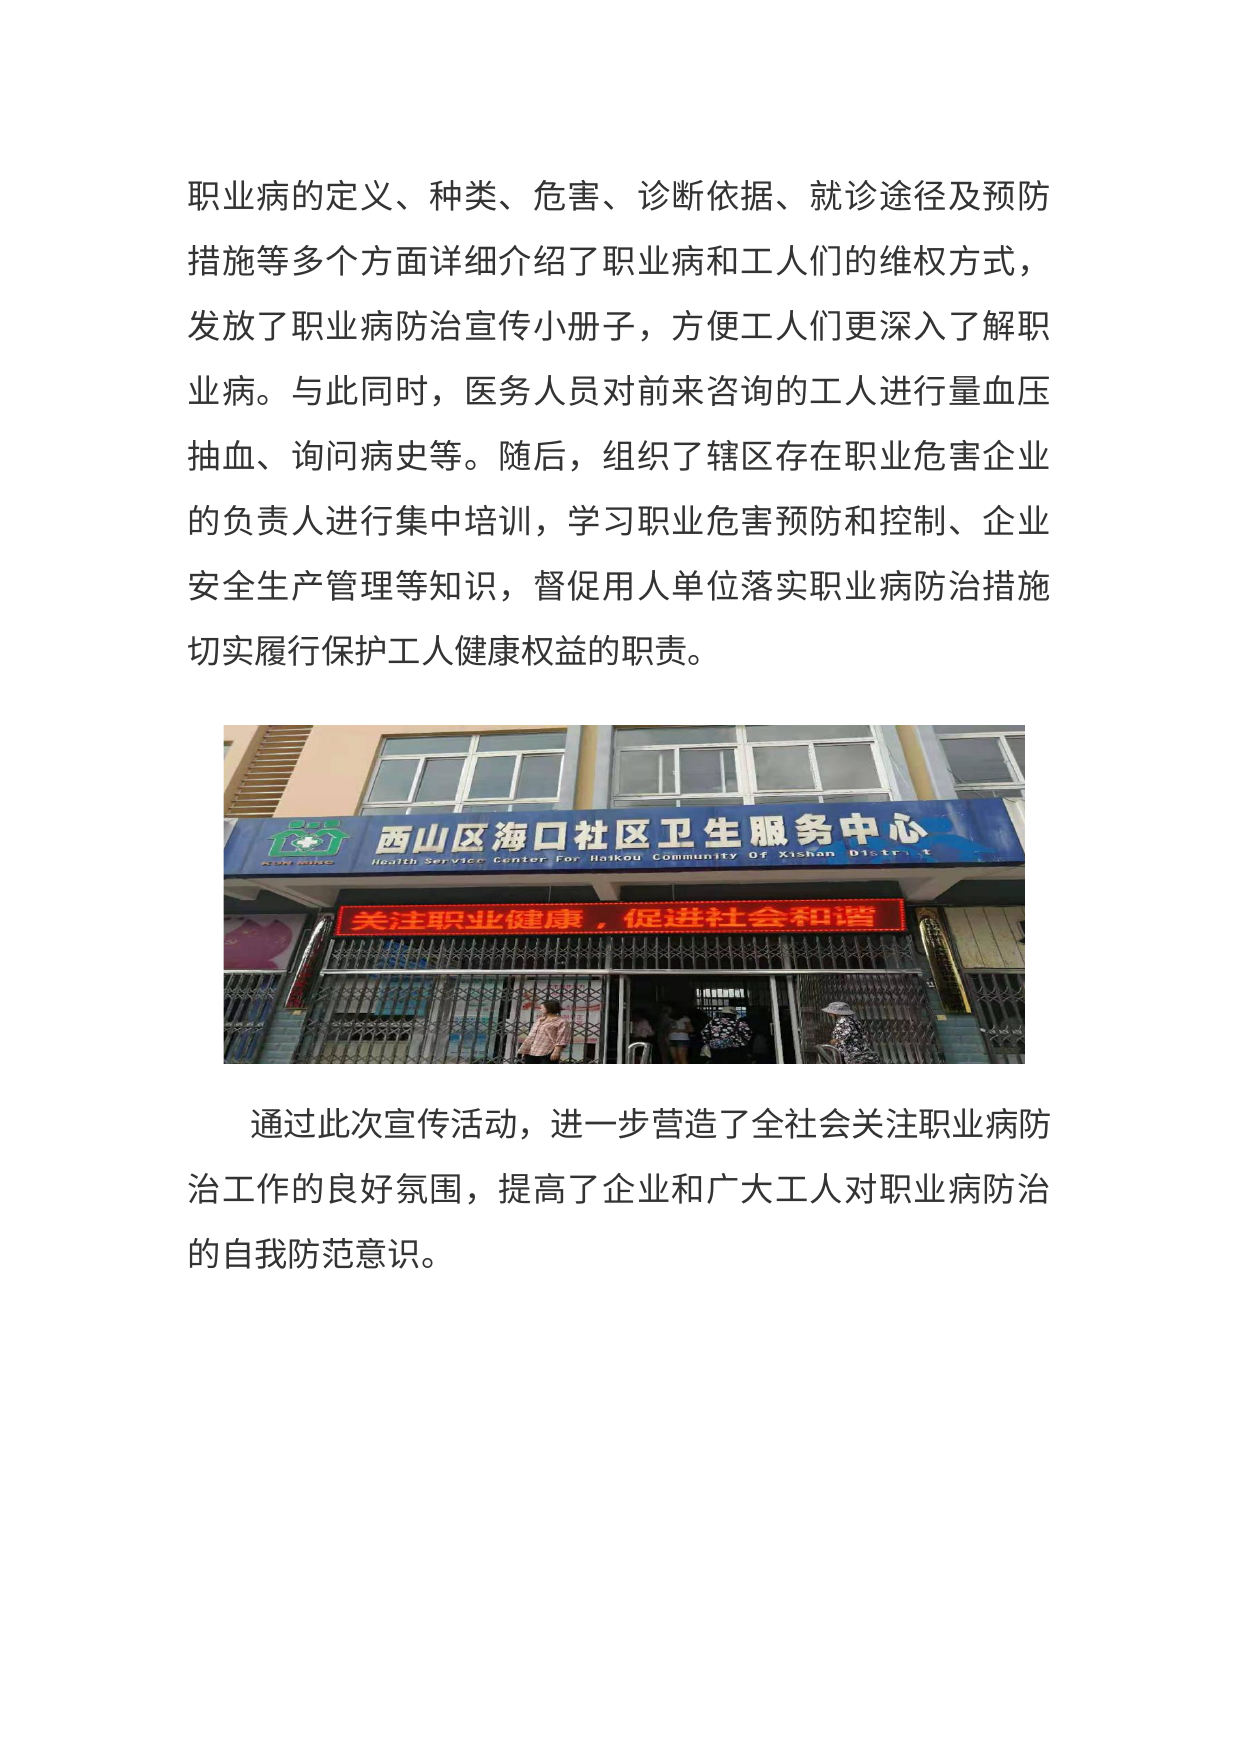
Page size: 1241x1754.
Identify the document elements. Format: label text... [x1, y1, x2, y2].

picture [223, 725, 1025, 1064]
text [187, 162, 1053, 682]
